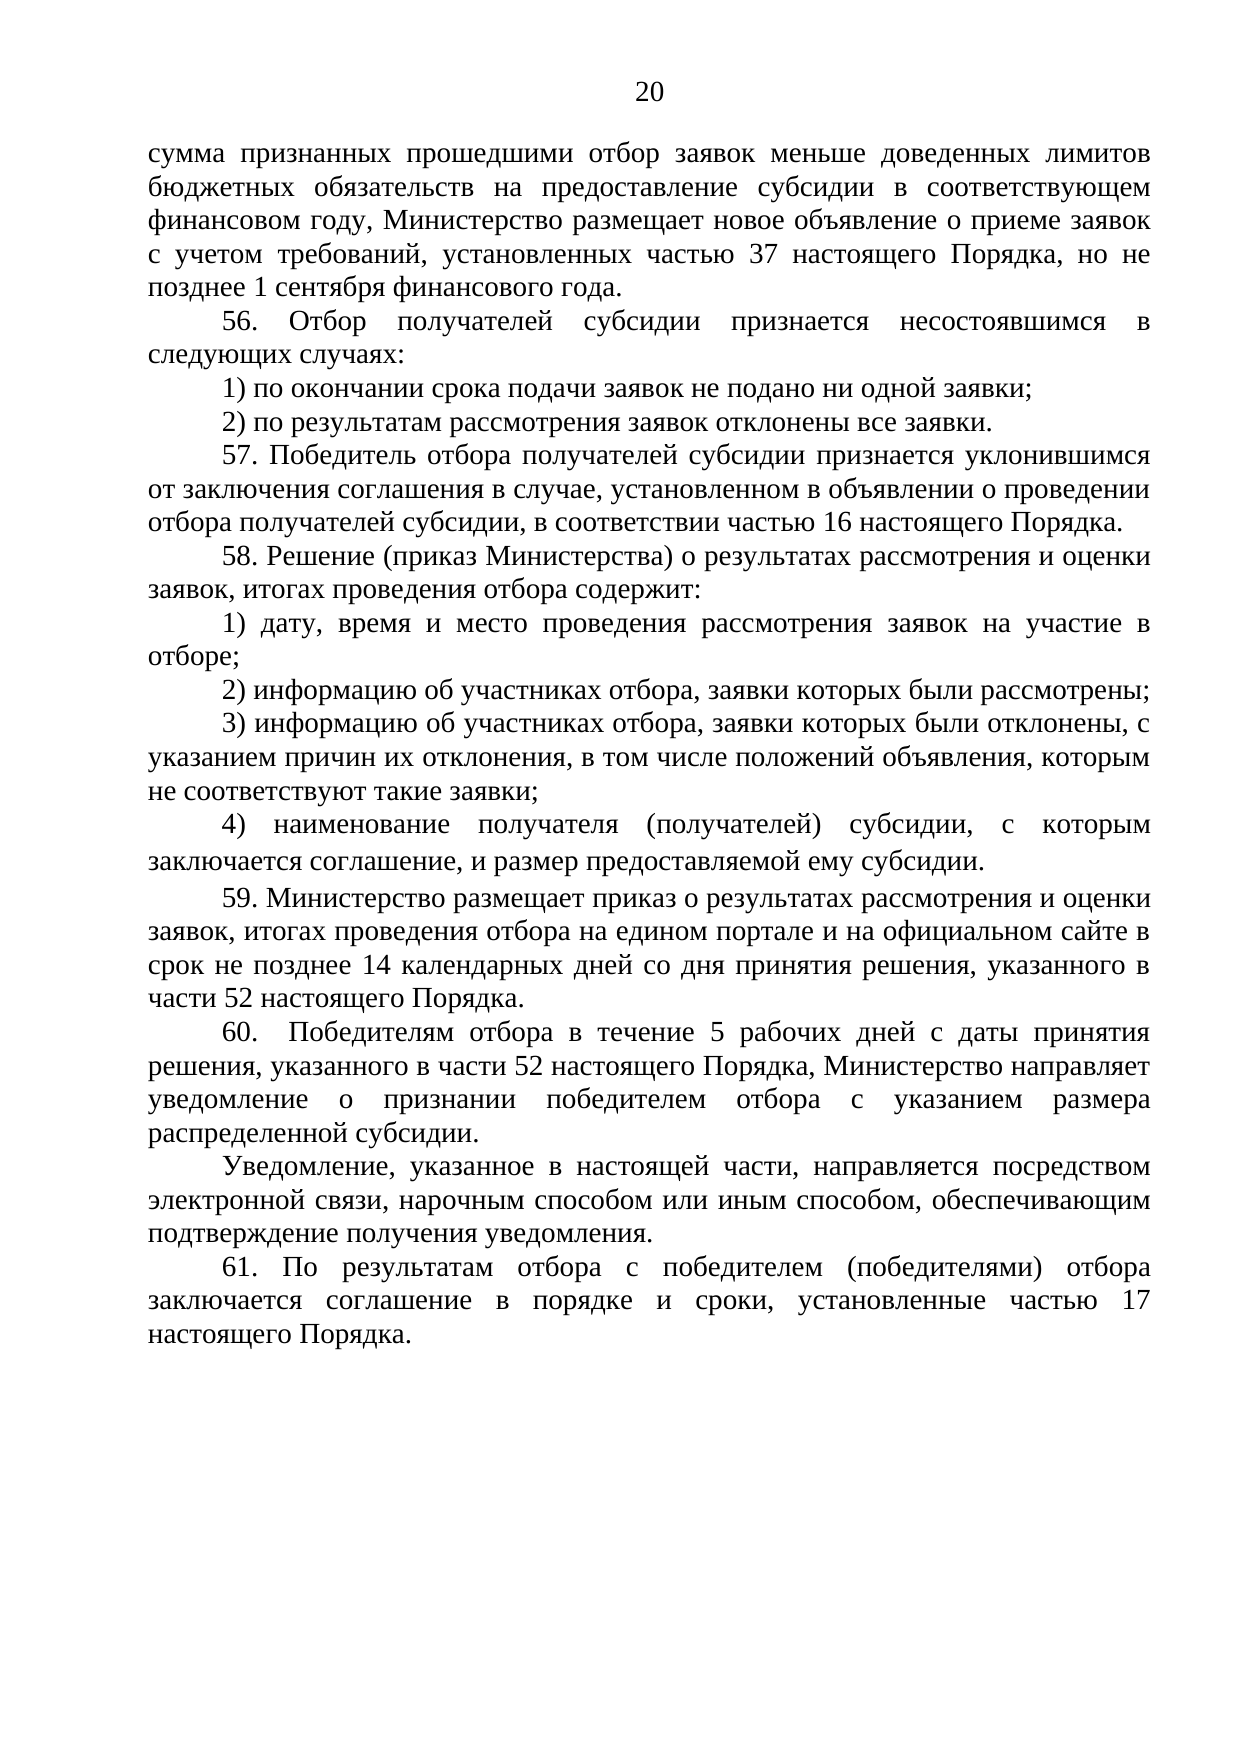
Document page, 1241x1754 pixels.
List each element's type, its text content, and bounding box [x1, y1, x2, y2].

text 59. Министерство размещает приказ о результатах рассмотрения и оценки заявок, итогах проведения отбора на едином портале и на официальном сайте в срок не позднее 14 календарных дней со дня принятия решения, указанного в части 52 настоящего Порядка. [148, 880, 1152, 1014]
text 1) дату, время и место проведения рассмотрения заявок на участие в отборе; [148, 605, 1152, 672]
text 61. По результатам отбора с победителем (победителями) отбора заключается соглашение в порядке и сроки, установленные частью 17 настоящего Порядка. [148, 1249, 1152, 1349]
text 60. Победителям отбора в течение 5 рабочих дней с даты принятия решения, указанного в части 52 настоящего Порядка, Министерство направляет уведомление о признании победителем отбора с указанием размера распределенной субсидии. [148, 1014, 1152, 1148]
text 56. Отбор получателей субсидии признается несостоявшимся в следующих случаях: [148, 303, 1152, 370]
text 3) информацию об участниках отбора, заявки которых были отклонены, с указанием причин их отклонения, в том числе положений объявления, которым не соответствуют такие заявки; [148, 706, 1152, 806]
text 2) по результатам рассмотрения заявок отклонены все заявки. [148, 404, 1152, 437]
text 4) наименование получателя (получателей) субсидии, с которым заключается соглашение, и размер предоставляемой ему субсидии. [148, 806, 1152, 877]
text 57. Победитель отбора получателей субсидии признается уклонившимся от заключения соглашения в случае, установленном в объявлении о проведении отбора получателей субсидии, в соответствии частью 16 настоящего Порядка. [148, 437, 1152, 538]
text 58. Решение (приказ Министерства) о результатах рассмотрения и оценки заявок, итогах проведения отбора содержит: [148, 538, 1152, 605]
text 1) по окончании срока подачи заявок не подано ни одной заявки; [148, 370, 1152, 404]
text Уведомление, указанное в настоящей части, направляется посредством электронной связи, нарочным способом или иным способом, обеспечивающим подтверждение получения уведомления. [148, 1148, 1152, 1249]
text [148, 135, 1152, 303]
text 2) информацию об участниках отбора, заявки которых были рассмотрены; [148, 672, 1152, 706]
